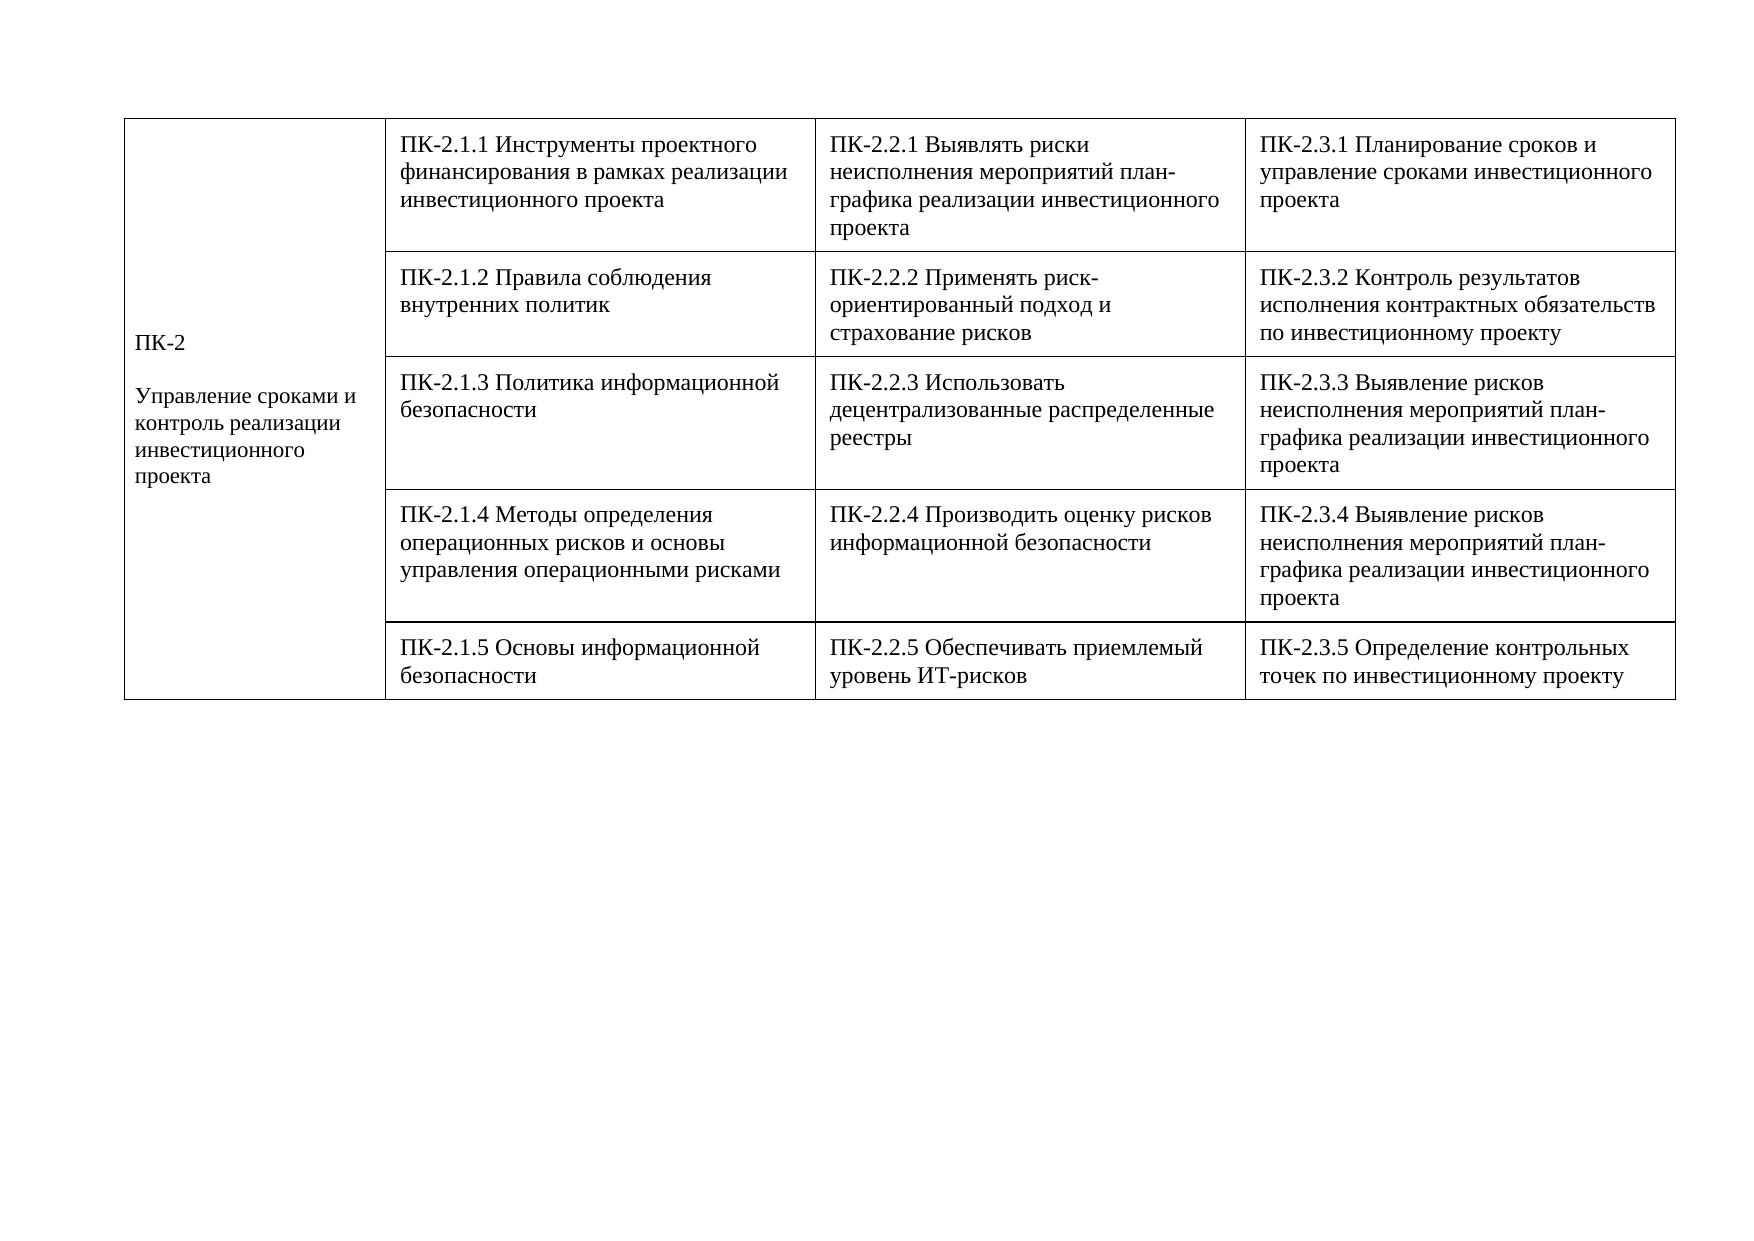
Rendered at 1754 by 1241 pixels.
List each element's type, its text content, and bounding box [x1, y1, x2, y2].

table_cell ПК-2.3.4 Выявление рисков неисполнения мероприятий план-графика реализации инвестиционного проекта [1246, 490, 1675, 621]
table_cell ПК-2.3.1 Планирование сроков и управление сроками инвестиционного проекта [1246, 119, 1675, 251]
table_cell ПК-2.2.1 Выявлять риски неисполнения мероприятий план-графика реализации инвестиционного проекта [816, 119, 1245, 251]
table_cell ПК-2.1.3 Политика информационной безопасности [386, 357, 815, 489]
table_cell ПК-2.1.2 Правила соблюдения внутренних политик [386, 252, 815, 356]
table_cell ПК-2.1.1 Инструменты проектного финансирования в рамках реализации инвестиционного проекта [386, 119, 815, 251]
table_cell ПК-2.1.5 Основы информационной безопасности [386, 623, 815, 699]
table_cell ПК-2 Управление сроками и контроль реализации инвестиционного проекта [125, 119, 385, 699]
table_cell ПК-2.2.5 Обеспечивать приемлемый уровень ИТ-рисков [816, 623, 1245, 699]
table_cell ПК-2.2.3 Использовать децентрализованные распределенные реестры [816, 357, 1245, 489]
table_cell ПК-2.3.5 Определение контрольных точек по инвестиционному проекту [1246, 623, 1675, 699]
table_cell ПК-2.3.2 Контроль результатов исполнения контрактных обязательств по инвестиционному проекту [1246, 252, 1675, 356]
table_cell ПК-2.3.3 Выявление рисков неисполнения мероприятий план-графика реализации инвестиционного проекта [1246, 357, 1675, 489]
table_cell ПК-2.2.2 Применять риск-ориентированный подход и страхование рисков [816, 252, 1245, 356]
table_cell ПК-2.2.4 Производить оценку рисков информационной безопасности [816, 490, 1245, 621]
table_cell ПК-2.1.4 Методы определения операционных рисков и основы управления операционными рисками [386, 490, 815, 621]
